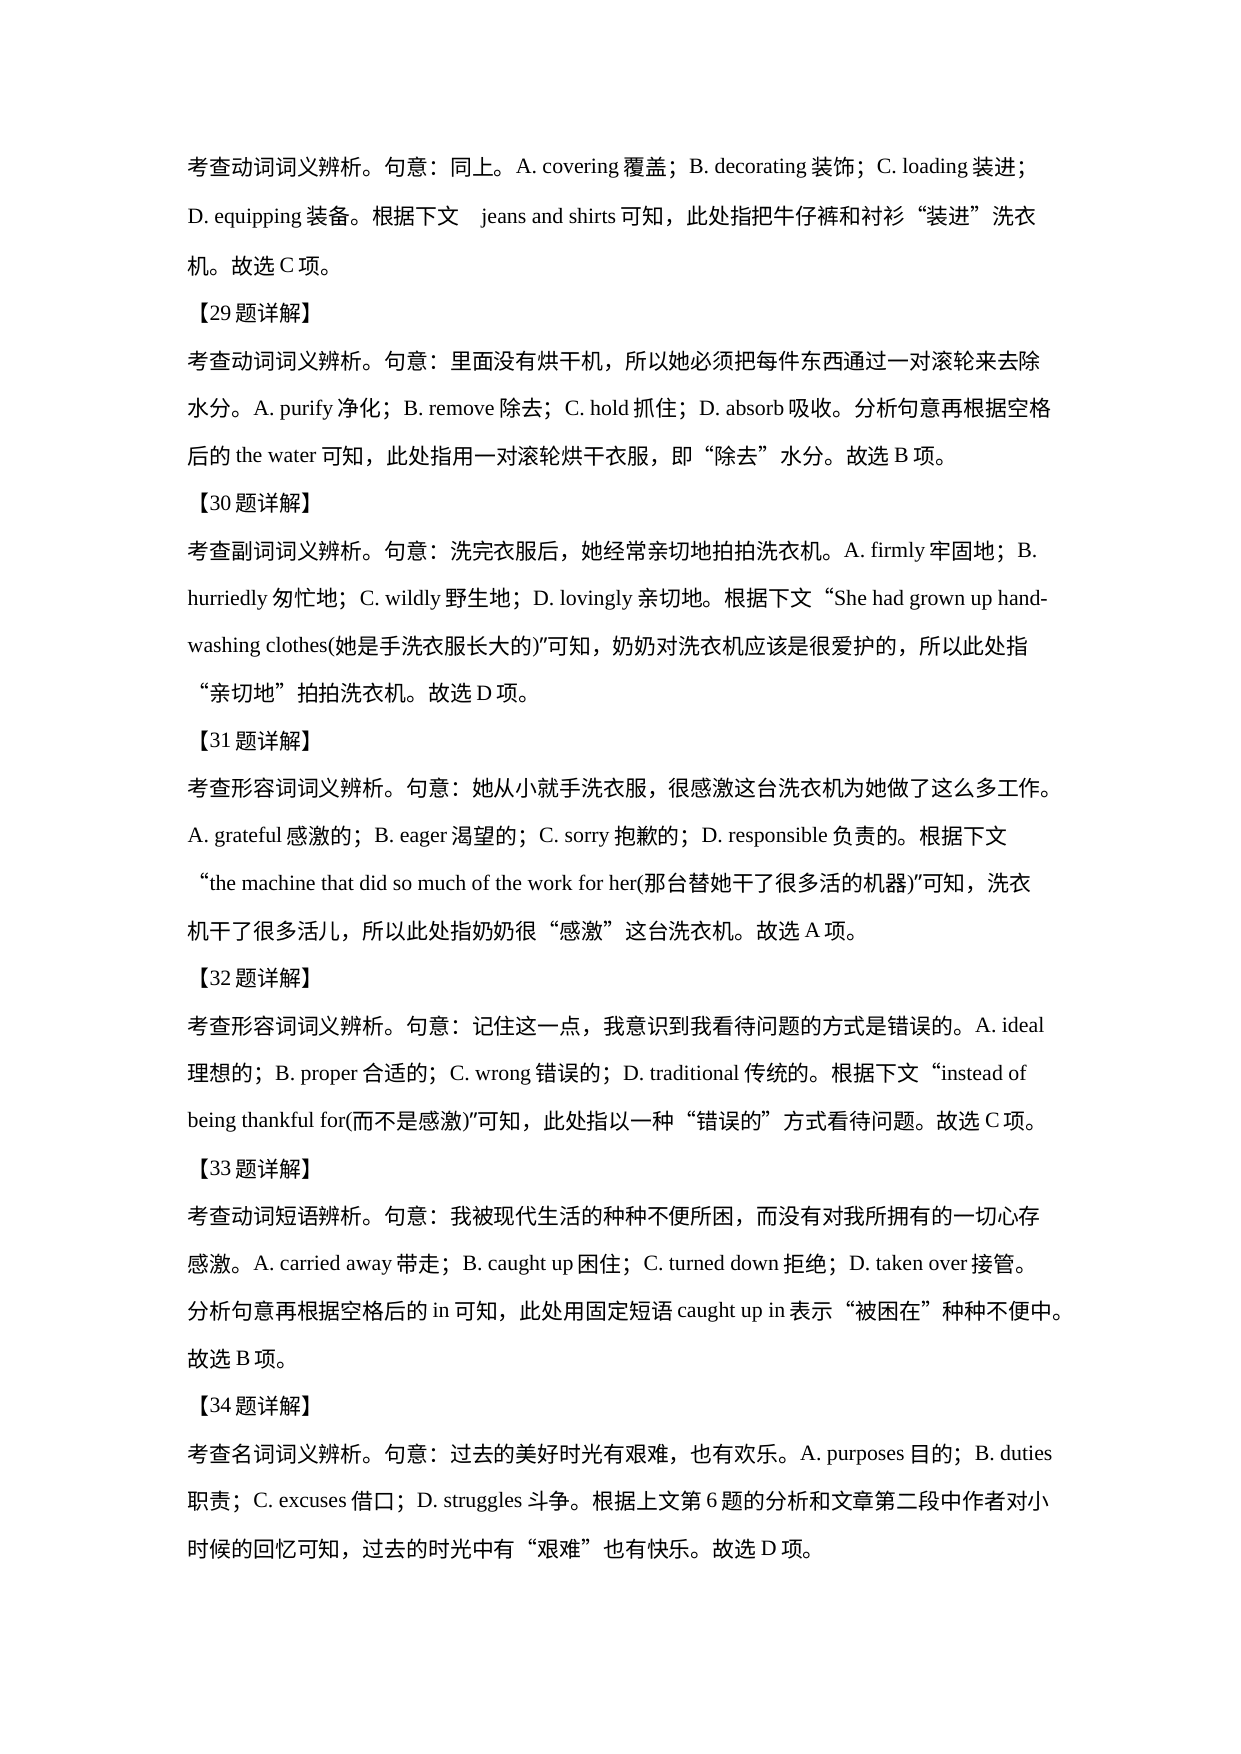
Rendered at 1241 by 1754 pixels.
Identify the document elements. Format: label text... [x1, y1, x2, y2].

text 【29题详解】 [187, 296, 1053, 328]
text 考查动词词义辨析。句意：里面没有烘干机，所以她必须把每件东西通过一对滚轮来去除水分。A. purify净化；B. remove除去；C. hold抓住；D. absorb吸收。分析句意再根据空格后的the water可知，此处指用一对滚轮烘干衣服，即“除去”水分。故选B项。 [187, 344, 1053, 470]
text 考查名词词义辨析。句意：过去的美好时光有艰难，也有欢乐。A. purposes目的；B. duties职责；C. excuses借口；D. struggles斗争。根据上文第6题的分析和文章第二段中作者对小时候的回忆可知，过去的时光中有“艰难”也有快乐。故选D项。 [187, 1437, 1053, 1563]
text 【32题详解】 [187, 961, 1053, 993]
text 【31题详解】 [187, 724, 1053, 756]
text 【30题详解】 [187, 486, 1053, 518]
text 【33题详解】 [187, 1152, 1053, 1183]
text 考查动词词义辨析。句意：同上。A. covering覆盖；B. decorating装饰；C. loading装进；D. equipping装备。根据下文jeans and shirts可知，此处指把牛仔裤和衬衫“装进”洗衣机。故选C项。 [187, 150, 1053, 280]
text 考查动词短语辨析。句意：我被现代生活的种种不便所困，而没有对我所拥有的一切心存感激。A. carried away带走；B. caught up困住；C. turned down拒绝；D. taken over接管。分析句意再根据空格后的in可知，此处用固定短语caught up in表示“被困在”种种不便中。故选B项。 [187, 1199, 1053, 1373]
text 考查形容词词义辨析。句意：她从小就手洗衣服，很感激这台洗衣机为她做了这么多工作。A. grateful感激的；B. eager渴望的；C. sorry抱歉的；D. responsible负责的。根据下文“the machine that did so much of the work for her(那台替她干了很多活的机器)”可知，洗衣机干了很多活儿，所以此处指奶奶很“感激”这台洗衣机。故选A项。 [187, 771, 1053, 946]
text 考查形容词词义辨析。句意：记住这一点，我意识到我看待问题的方式是错误的。A. ideal理想的；B. proper合适的；C. wrong错误的；D. traditional传统的。根据下文“instead of being thankful for(而不是感激)”可知，此处指以一种“错误的”方式看待问题。故选C项。 [187, 1009, 1053, 1136]
text 考查副词词义辨析。句意：洗完衣服后，她经常亲切地拍拍洗衣机。A. firmly牢固地；B. hurriedly匆忙地；C. wildly野生地；D. lovingly亲切地。根据下文“She had grown up hand-washing clothes(她是手洗衣服长大的)”可知，奶奶对洗衣机应该是很爱护的，所以此处指“亲切地”拍拍洗衣机。故选D项。 [187, 534, 1053, 708]
text 【34题详解】 [187, 1389, 1053, 1421]
